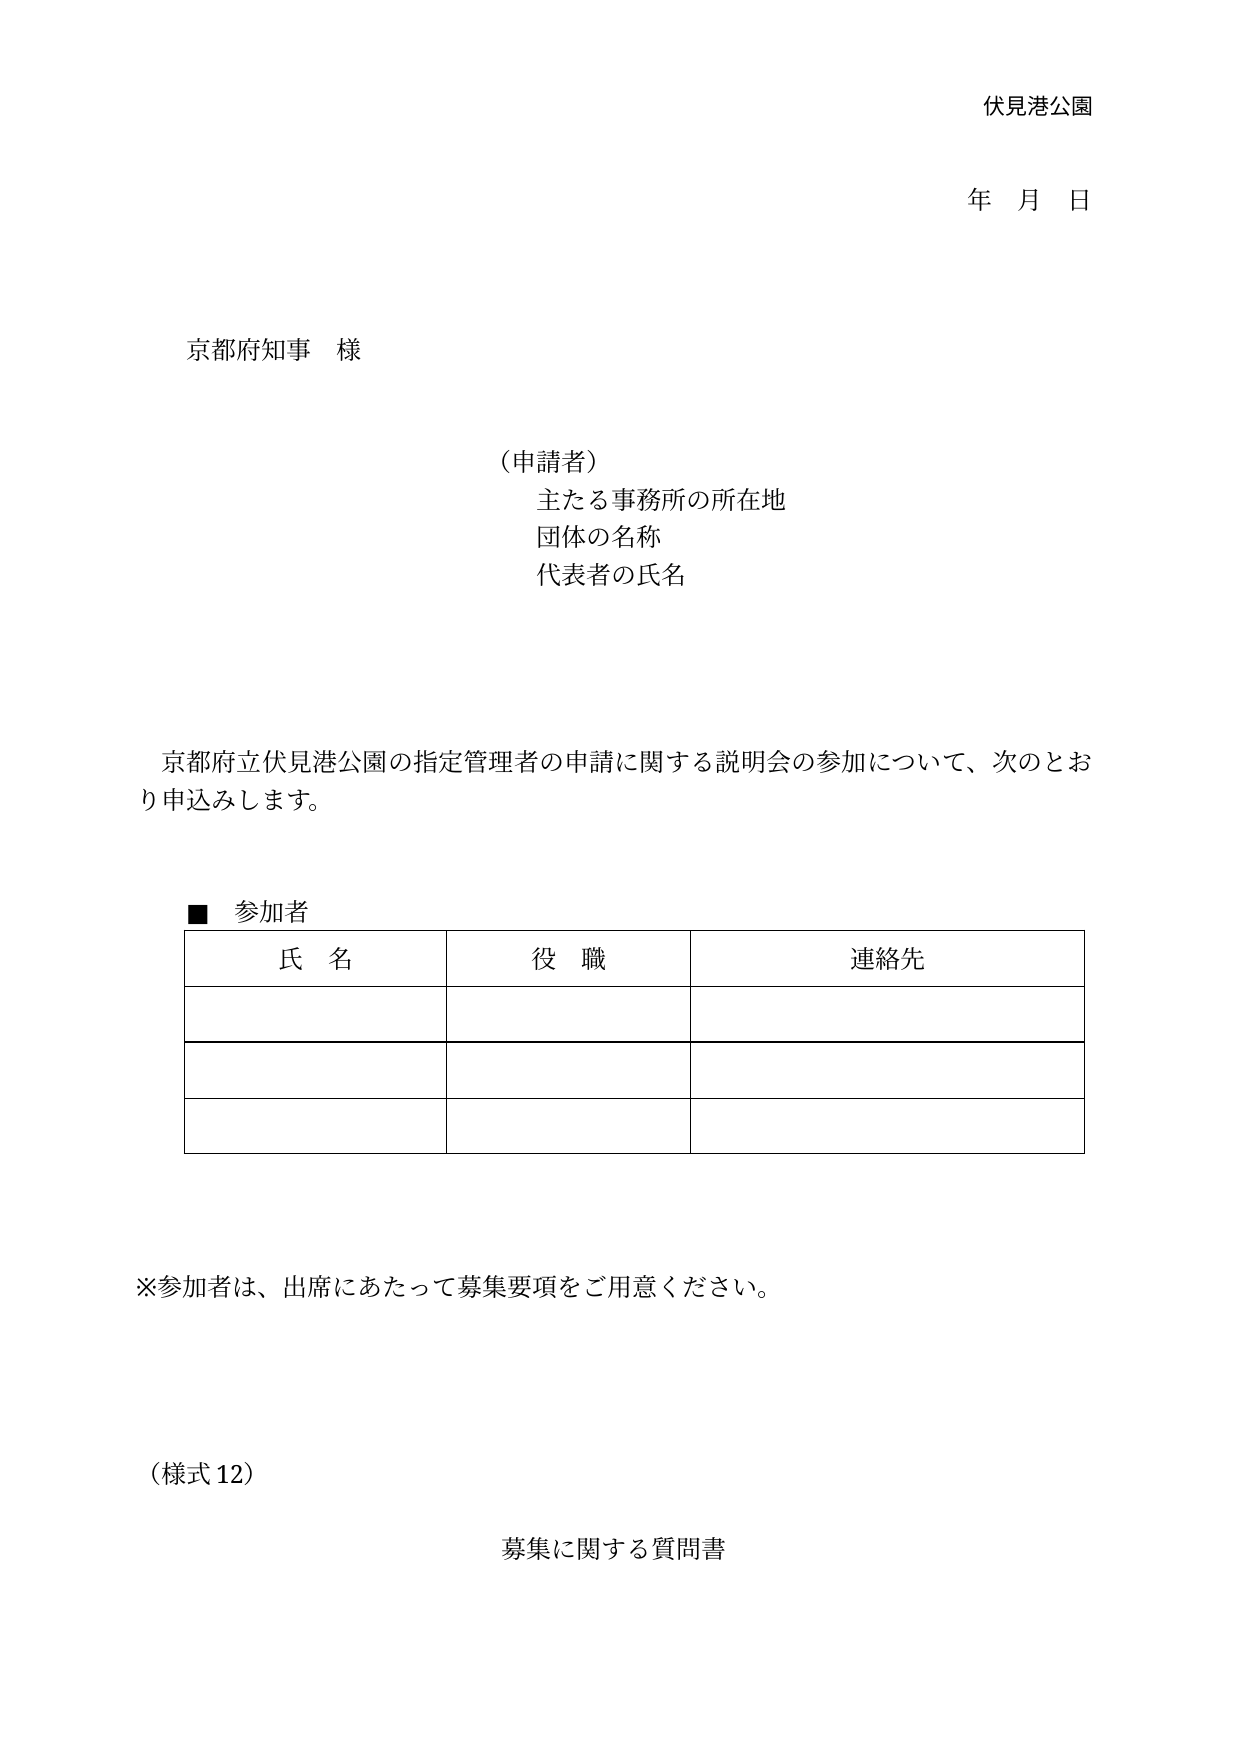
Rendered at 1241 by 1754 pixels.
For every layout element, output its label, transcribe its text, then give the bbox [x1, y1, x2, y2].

table_cell [447, 1099, 690, 1153]
table_cell [185, 1099, 446, 1153]
text 京都府知事 様 [136, 329, 1092, 367]
text 募集に関する質問書 [136, 1529, 1092, 1567]
table_cell [447, 987, 690, 1041]
text ※参加者は、出席にあたって募集要項をご用意ください。 [136, 1267, 1092, 1304]
text 年 月 日 [136, 179, 1092, 217]
table_cell [691, 1099, 1084, 1153]
text 団体の名称 [136, 517, 1092, 554]
table_cell [691, 1043, 1084, 1097]
table_header 連絡先 [691, 931, 1084, 986]
table_header 役 職 [447, 931, 690, 986]
text 京都府立伏見港公園の指定管理者の申請に関する説明会の参加について、次のとおり申込みします。 [136, 742, 1092, 817]
table_cell [691, 987, 1084, 1041]
table_cell [447, 1043, 690, 1097]
text （様式12） [136, 1454, 1092, 1492]
text （申請者） [136, 442, 1092, 479]
table_cell [185, 1043, 446, 1097]
text ■ 参加者 [136, 892, 1092, 929]
table_cell [185, 987, 446, 1041]
text 代表者の氏名 [136, 554, 1092, 592]
table_header 氏 名 [185, 931, 446, 986]
text 主たる事務所の所在地 [136, 479, 1092, 517]
